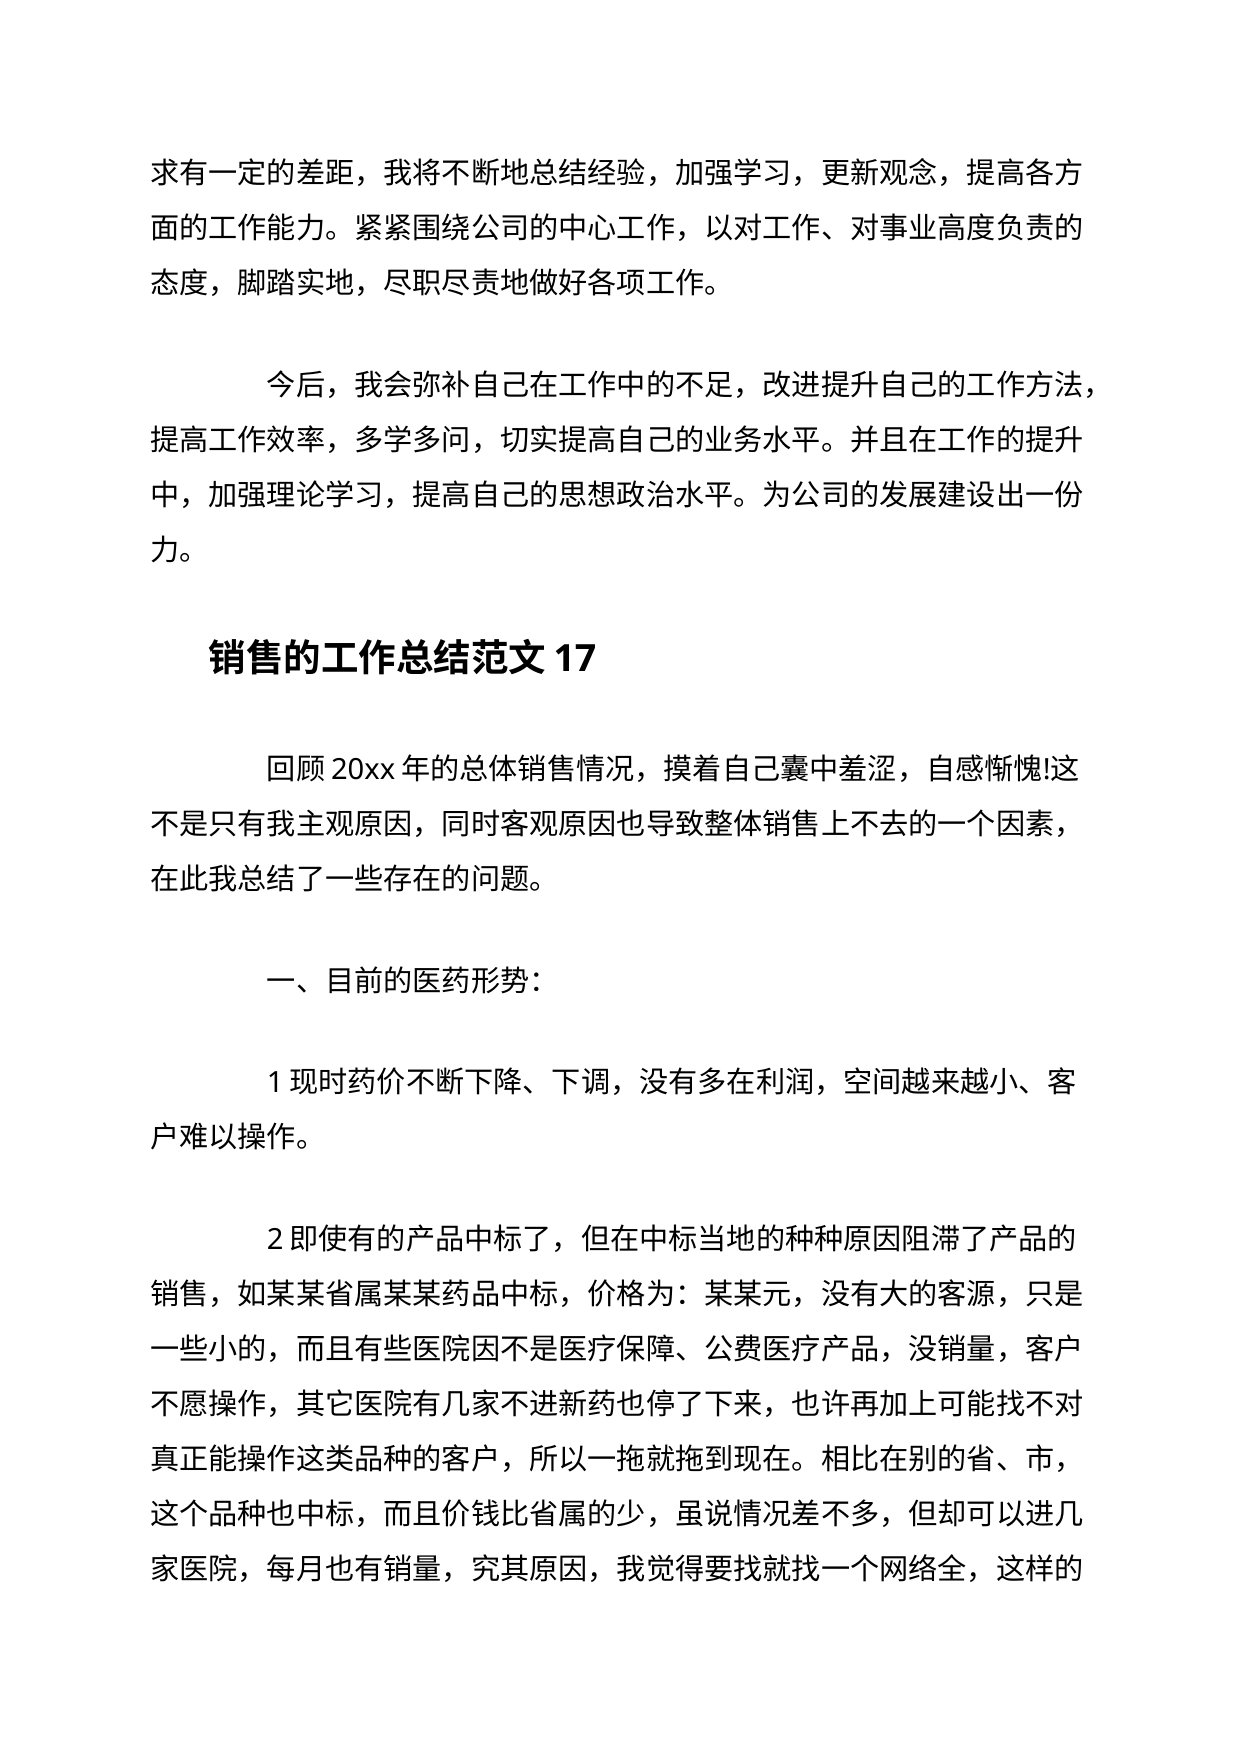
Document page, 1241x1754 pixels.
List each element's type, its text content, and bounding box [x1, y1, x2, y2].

text 今后，我会弥补自己在工作中的不足，改进提升自己的工作方法，提高工作效率，多学多问，切实提高自己的业务水平。并且在工作的提升中，加强理论学习，提高自己的思想政治水平。为公司的发展建设出一份力。 [150, 362, 1090, 568]
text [150, 1216, 1090, 1588]
text 回顾20xx年的总体销售情况，摸着自己囊中羞涩，自感惭愧!这不是只有我主观原因，同时客观原因也导致整体销售上不去的一个因素，在此我总结了一些存在的问题。 [150, 746, 1090, 898]
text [150, 150, 1090, 302]
text 1现时药价不断下降、下调，没有多在利润，空间越来越小、客户难以操作。 [150, 1059, 1090, 1156]
text 一、目前的医药形势： [150, 957, 1090, 999]
text 销售的工作总结范文17 [150, 628, 1090, 682]
